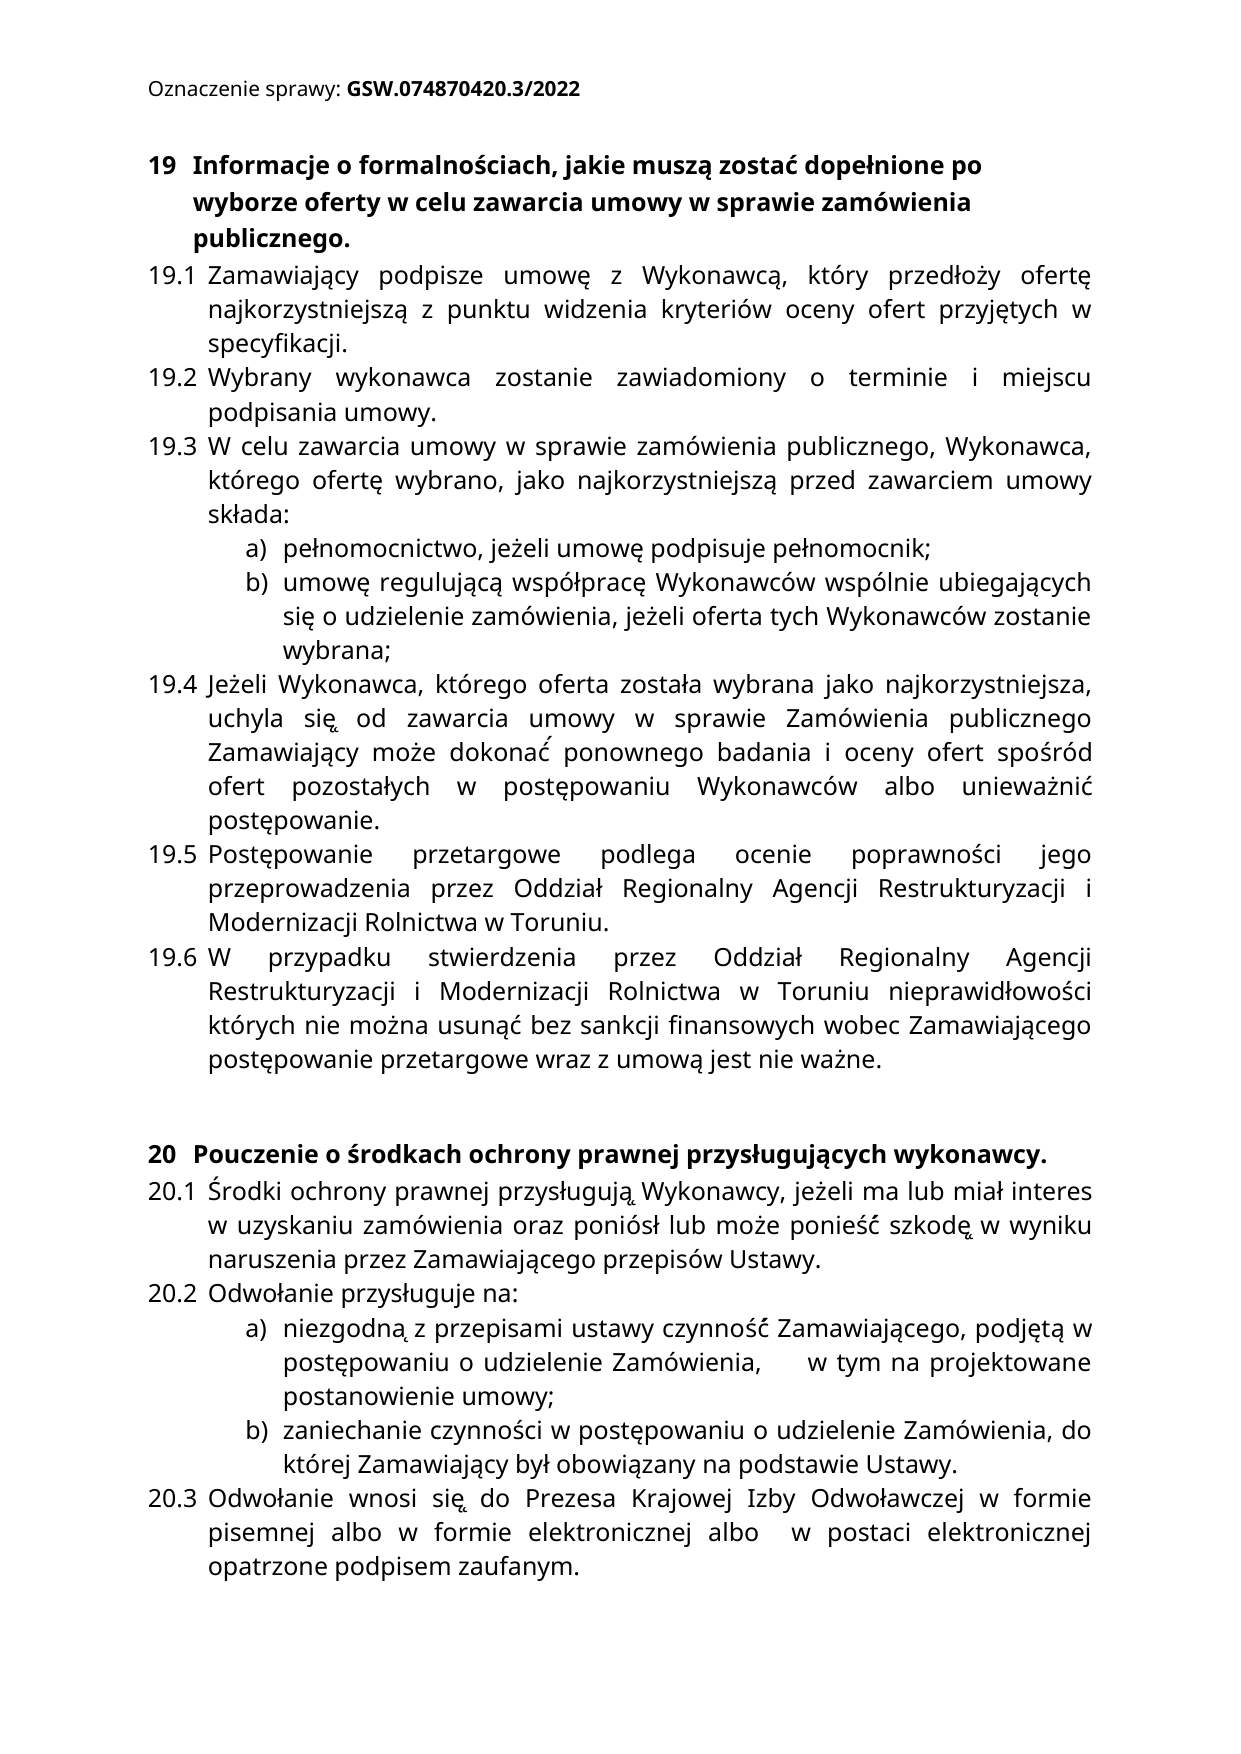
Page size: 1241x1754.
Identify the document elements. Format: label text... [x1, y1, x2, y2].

subtitle Pouczenie o środkach ochrony prawnej przysługujących wykonawcy. [148, 1137, 1093, 1171]
subtitle zaniechanie czynności w postępowaniu o udzielenie Zamówienia, do której Zamawiający był obowiązany na podstawie Ustawy. [245, 1412, 1093, 1481]
subtitle Jeżeli Wykonawca, którego oferta została wybrana jako najkorzystniejsza, uchyla się̨ od zawarcia umowy w sprawie Zamówienia publicznego Zamawiający może dokonać́ ponownego badania i oceny ofert spośród ofert pozostałych w postępowaniu Wykonawców albo unieważnić postępowanie. [148, 667, 1093, 837]
subtitle Odwołanie przysługuje na: [148, 1276, 1093, 1310]
subtitle Zamawiający podpisze umowę z Wykonawcą, który przedłoży ofertę najkorzystniejszą z punktu widzenia kryteriów oceny ofert przyjętych w specyfikacji. [148, 258, 1093, 360]
subtitle Informacje o formalnościach, jakie muszą zostać dopełnione po wyborze oferty w celu zawarcia umowy w sprawie zamówienia publicznego. [148, 148, 1093, 255]
subtitle umowę regulującą współpracę Wykonawców wspólnie ubiegających się o udzielenie zamówienia, jeżeli oferta tych Wykonawców zostanie wybrana; [245, 564, 1093, 667]
subtitle pełnomocnictwo, jeżeli umowę podpisuje pełnomocnik; [245, 530, 1093, 564]
subtitle Wybrany wykonawca zostanie zawiadomiony o terminie i miejscu podpisania umowy. [148, 360, 1093, 428]
subtitle niezgodną z przepisami ustawy czynność́ Zamawiającego, podjętą w postępowaniu o udzielenie Zamówienia, w tym na projektowane postanowienie umowy; [245, 1310, 1093, 1412]
subtitle W przypadku stwierdzenia przez Oddział Regionalny Agencji Restrukturyzacji i Modernizacji Rolnictwa w Toruniu nieprawidłowości których nie można usunąć bez sankcji finansowych wobec Zamawiającego postępowanie przetargowe wraz z umową jest nie ważne. [148, 939, 1093, 1075]
subtitle W celu zawarcia umowy w sprawie zamówienia publicznego, Wykonawca, którego ofertę wybrano, jako najkorzystniejszą przed zawarciem umowy składa: [148, 428, 1093, 530]
subtitle Odwołanie wnosi się̨ do Prezesa Krajowej Izby Odwoławczej w formie pisemnej albo w formie elektronicznej albo w postaci elektronicznej opatrzone podpisem zaufanym. [148, 1481, 1093, 1583]
subtitle Środki ochrony prawnej przysługują̨ Wykonawcy, jeżeli ma lub miał interes w uzyskaniu zamówienia oraz poniósł lub może ponieść́ szkodę̨ w wyniku naruszenia przez Zamawiającego przepisów Ustawy. [148, 1174, 1093, 1276]
subtitle Postępowanie przetargowe podlega ocenie poprawności jego przeprowadzenia przez Oddział Regionalny Agencji Restrukturyzacji i Modernizacji Rolnictwa w Toruniu. [148, 837, 1093, 939]
